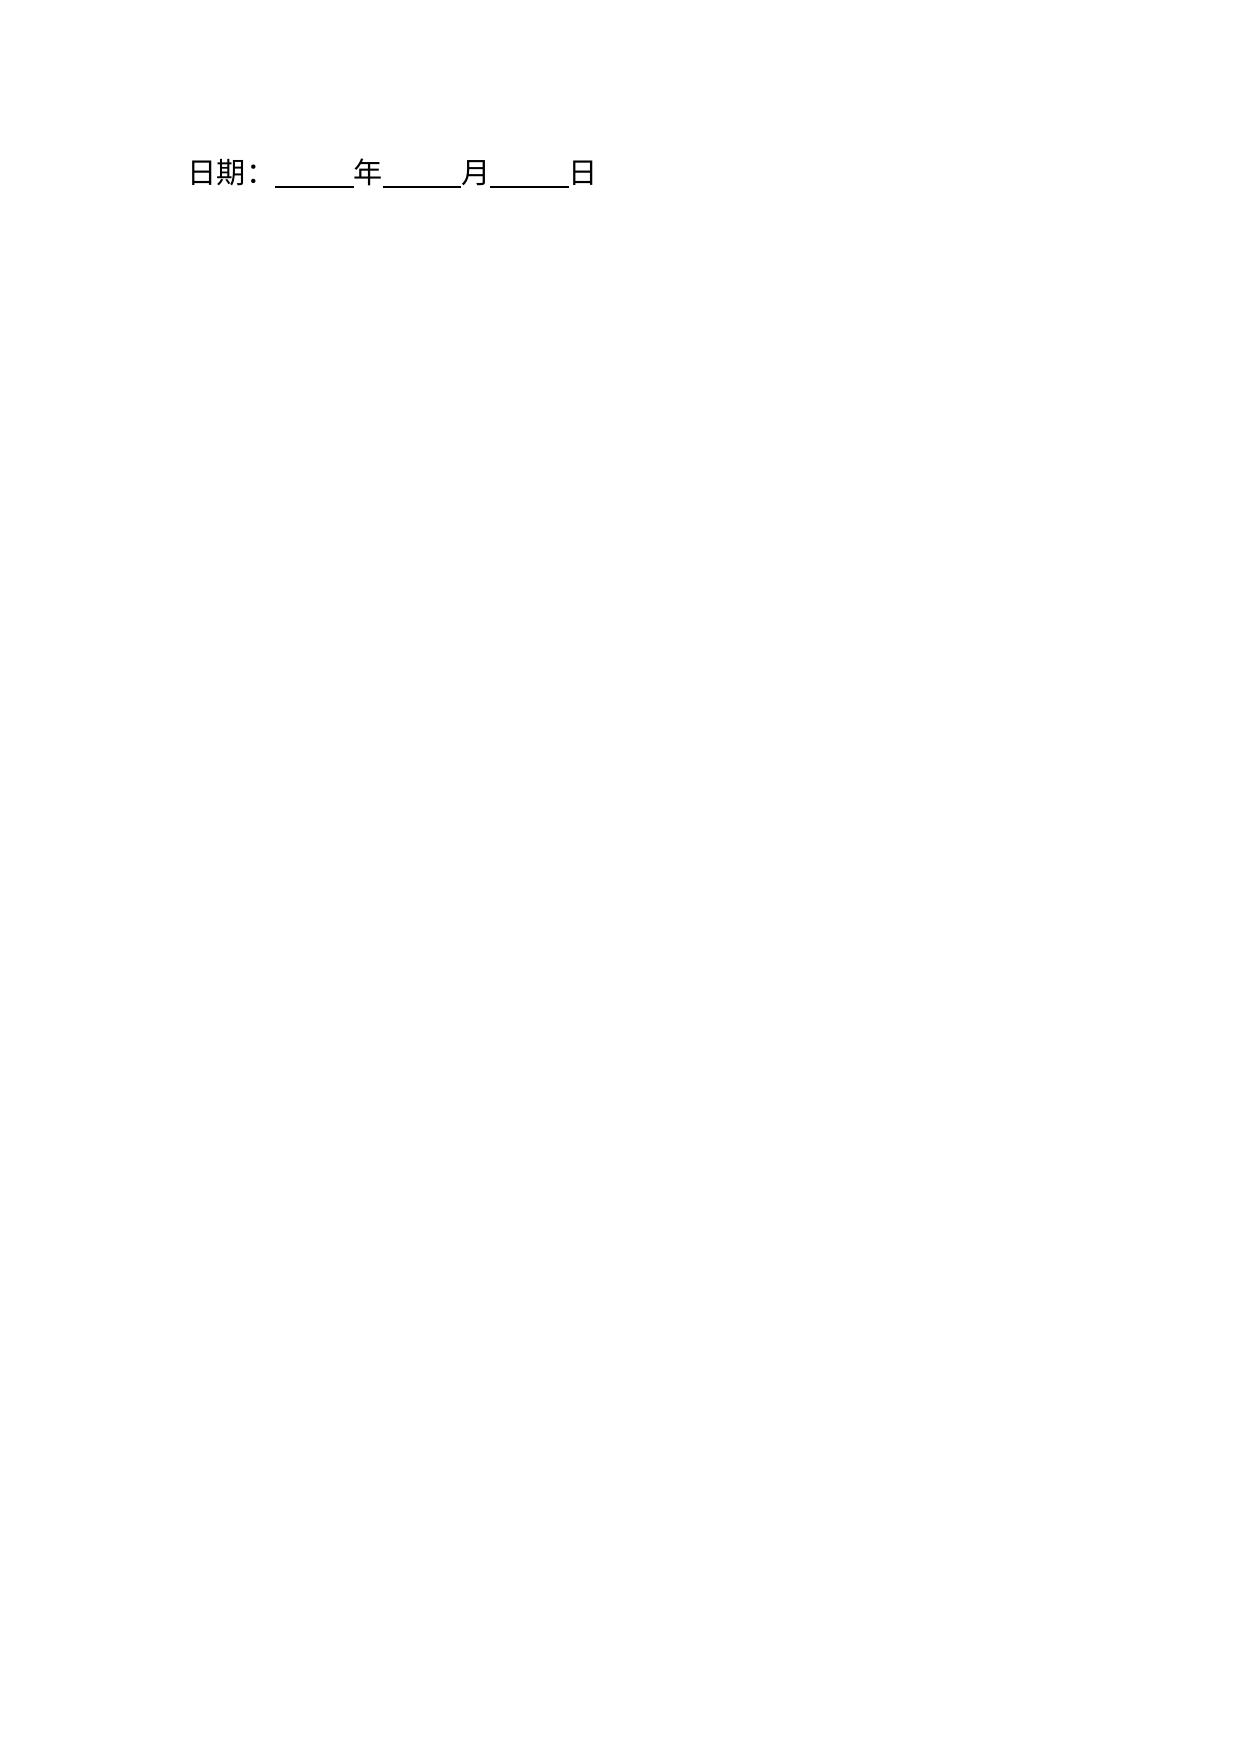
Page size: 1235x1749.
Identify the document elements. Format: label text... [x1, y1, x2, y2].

text 日期： 年 月 日 [187, 150, 1047, 192]
